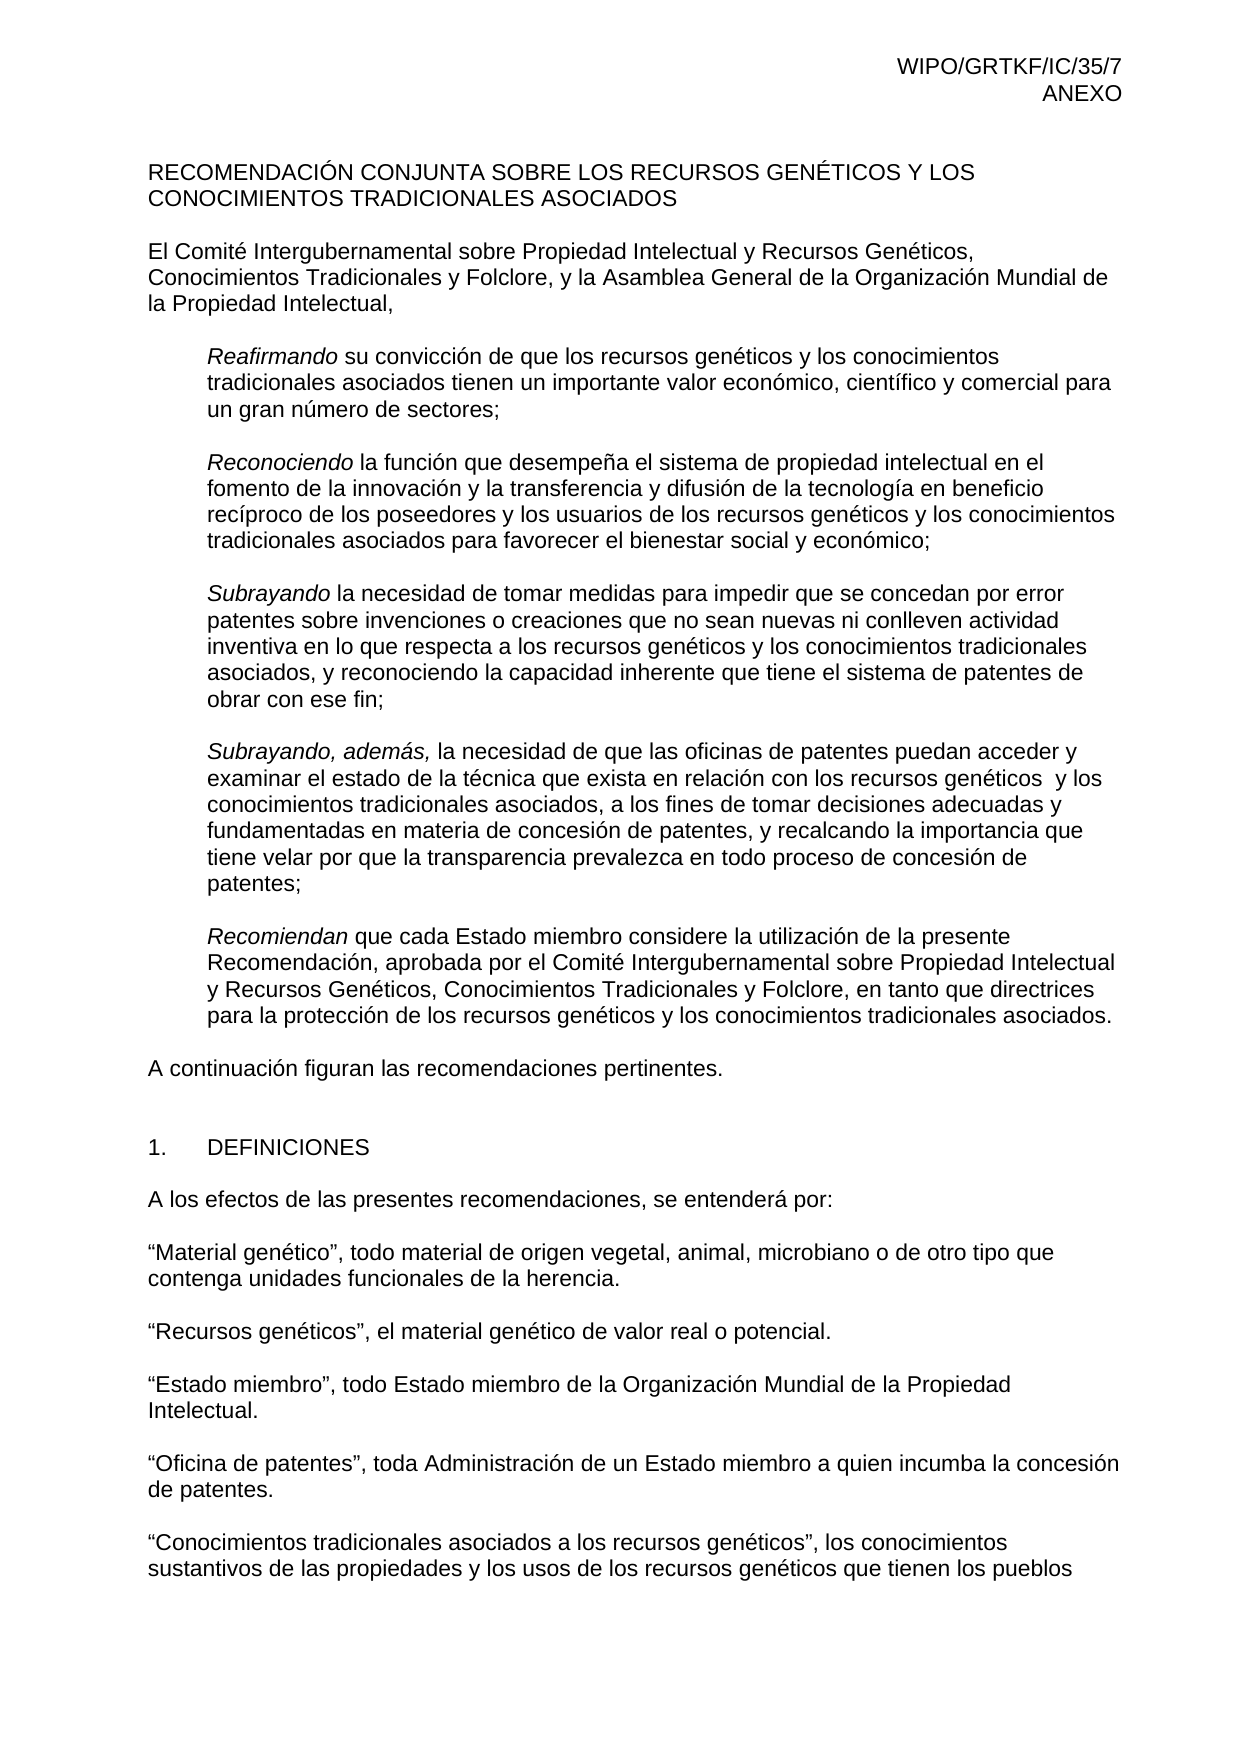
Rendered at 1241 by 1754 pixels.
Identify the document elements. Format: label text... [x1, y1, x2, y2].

text Subrayando, además, la necesidad de que las oficinas de patentes puedan acceder y examinar el estado de la técnica que exista en relación con los recursos genéticos y los conocimientos tradicionales asociados, a los fines de tomar decisiones adecuadas y fundamentadas en materia de concesión de patentes, y recalcando la importancia que tiene velar por que la transparencia prevalezca en todo proceso de concesión de patentes; [207, 738, 1122, 896]
text A continuación figuran las recomendaciones pertinentes. [148, 1054, 1122, 1081]
text 1. DEFINICIONES [148, 1134, 1122, 1160]
text El Comité Intergubernamental sobre Propiedad Intelectual y Recursos Genéticos, Conocimientos Tradicionales y Folclore, y la Asamblea General de la Organización Mundial de la Propiedad Intelectual, [148, 238, 1122, 317]
text “Oficina de patentes”, toda Administración de un Estado miembro a quien incumba la concesión de patentes. [148, 1450, 1122, 1503]
text Subrayando la necesidad de tomar medidas para impedir que se concedan por error patentes sobre invenciones o creaciones que no sean nuevas ni conlleven actividad inventiva en lo que respecta a los recursos genéticos y los conocimientos tradicionales asociados, y reconociendo la capacidad inherente que tiene el sistema de patentes de obrar con ese fin; [207, 580, 1122, 712]
text “Recursos genéticos”, el material genético de valor real o potencial. [148, 1318, 1122, 1344]
text “Material genético”, todo material de origen vegetal, animal, microbiano o de otro tipo que contenga unidades funcionales de la herencia. [148, 1239, 1122, 1292]
text Reconociendo la función que desempeña el sistema de propiedad intelectual en el fomento de la innovación y la transferencia y difusión de la tecnología en beneficio recíproco de los poseedores y los usuarios de los recursos genéticos y los conocimientos tradicionales asociados para favorecer el bienestar social y económico; [207, 448, 1122, 554]
text A los efectos de las presentes recomendaciones, se entenderá por: [148, 1186, 1122, 1213]
text RECOMENDACIÓN CONJUNTA SOBRE LOS RECURSOS GENÉTICOS Y LOS CONOCIMIENTOS TRADICIONALES ASOCIADOS [148, 158, 1122, 211]
text Recomiendan que cada Estado miembro considere la utilización de la presente Recomendación, aprobada por el Comité Intergubernamental sobre Propiedad Intelectual y Recursos Genéticos, Conocimientos Tradicionales y Folclore, en tanto que directrices para la protección de los recursos genéticos y los conocimientos tradicionales asociados. [207, 923, 1122, 1028]
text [148, 1529, 1122, 1582]
text Reafirmando su convicción de que los recursos genéticos y los conocimientos tradicionales asociados tienen un importante valor económico, científico y comercial para un gran número de sectores; [207, 343, 1122, 422]
text “Estado miembro”, todo Estado miembro de la Organización Mundial de la Propiedad Intelectual. [148, 1371, 1122, 1423]
